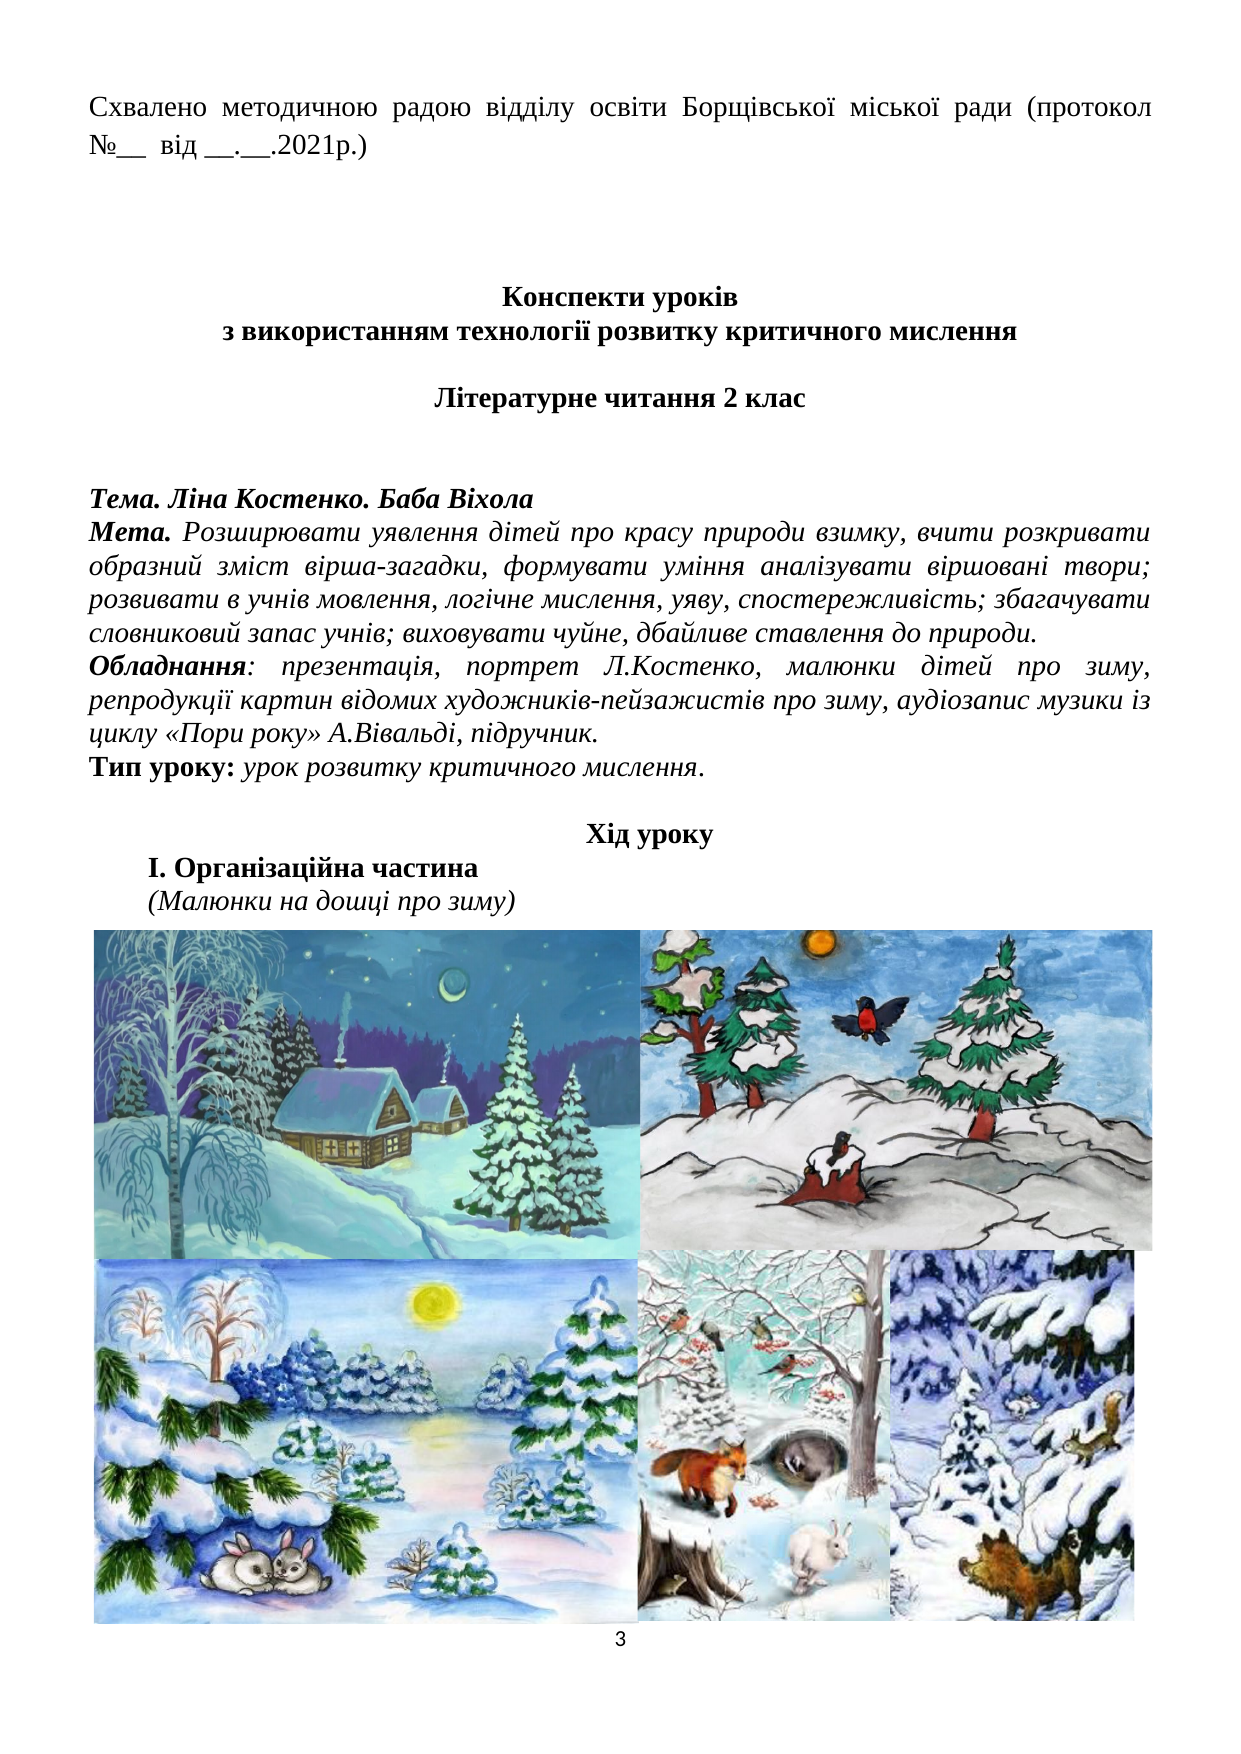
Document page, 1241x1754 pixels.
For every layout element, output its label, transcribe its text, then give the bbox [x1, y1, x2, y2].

text з використанням технології розвитку критичного мислення [89, 313, 1152, 347]
text Схвалено методичною радою відділу освіти Борщівської міської ради (протокол №__ від __.__.2021р.) [89, 89, 1153, 161]
text І. Організаційна частина [89, 850, 1152, 883]
picture [93, 930, 1153, 1624]
text Мета. Розширювати уявлення дітей про красу природи взимку, вчити розкривати образний зміст вірша-загадки, формувати уміння аналізувати віршовані твори; розвивати в учнів мовлення, логічне мислення, уяву, спостережливість; збагачувати словниковий запас учнів; виховувати чуйне, дбайливе ставлення до природи. [89, 514, 1152, 648]
text (Малюнки на дошці про зиму) [89, 883, 1152, 917]
text Хід уроку [89, 816, 1152, 850]
text Обладнання: презентація, портрет Л.Костенко, малюнки дітей про зиму, репродукції картин відомих художників-пейзажистів про зиму, аудіозапис музики із циклу «Пори року» А.Вівальді, підручник. [89, 648, 1152, 749]
text Тема. Ліна Костенко. Баба Віхола [89, 481, 1152, 514]
text Літературне читання 2 клас [89, 380, 1152, 414]
text Тип уроку: урок розвитку критичного мислення. [89, 749, 1152, 783]
text Конспекти уроків [89, 279, 1152, 313]
